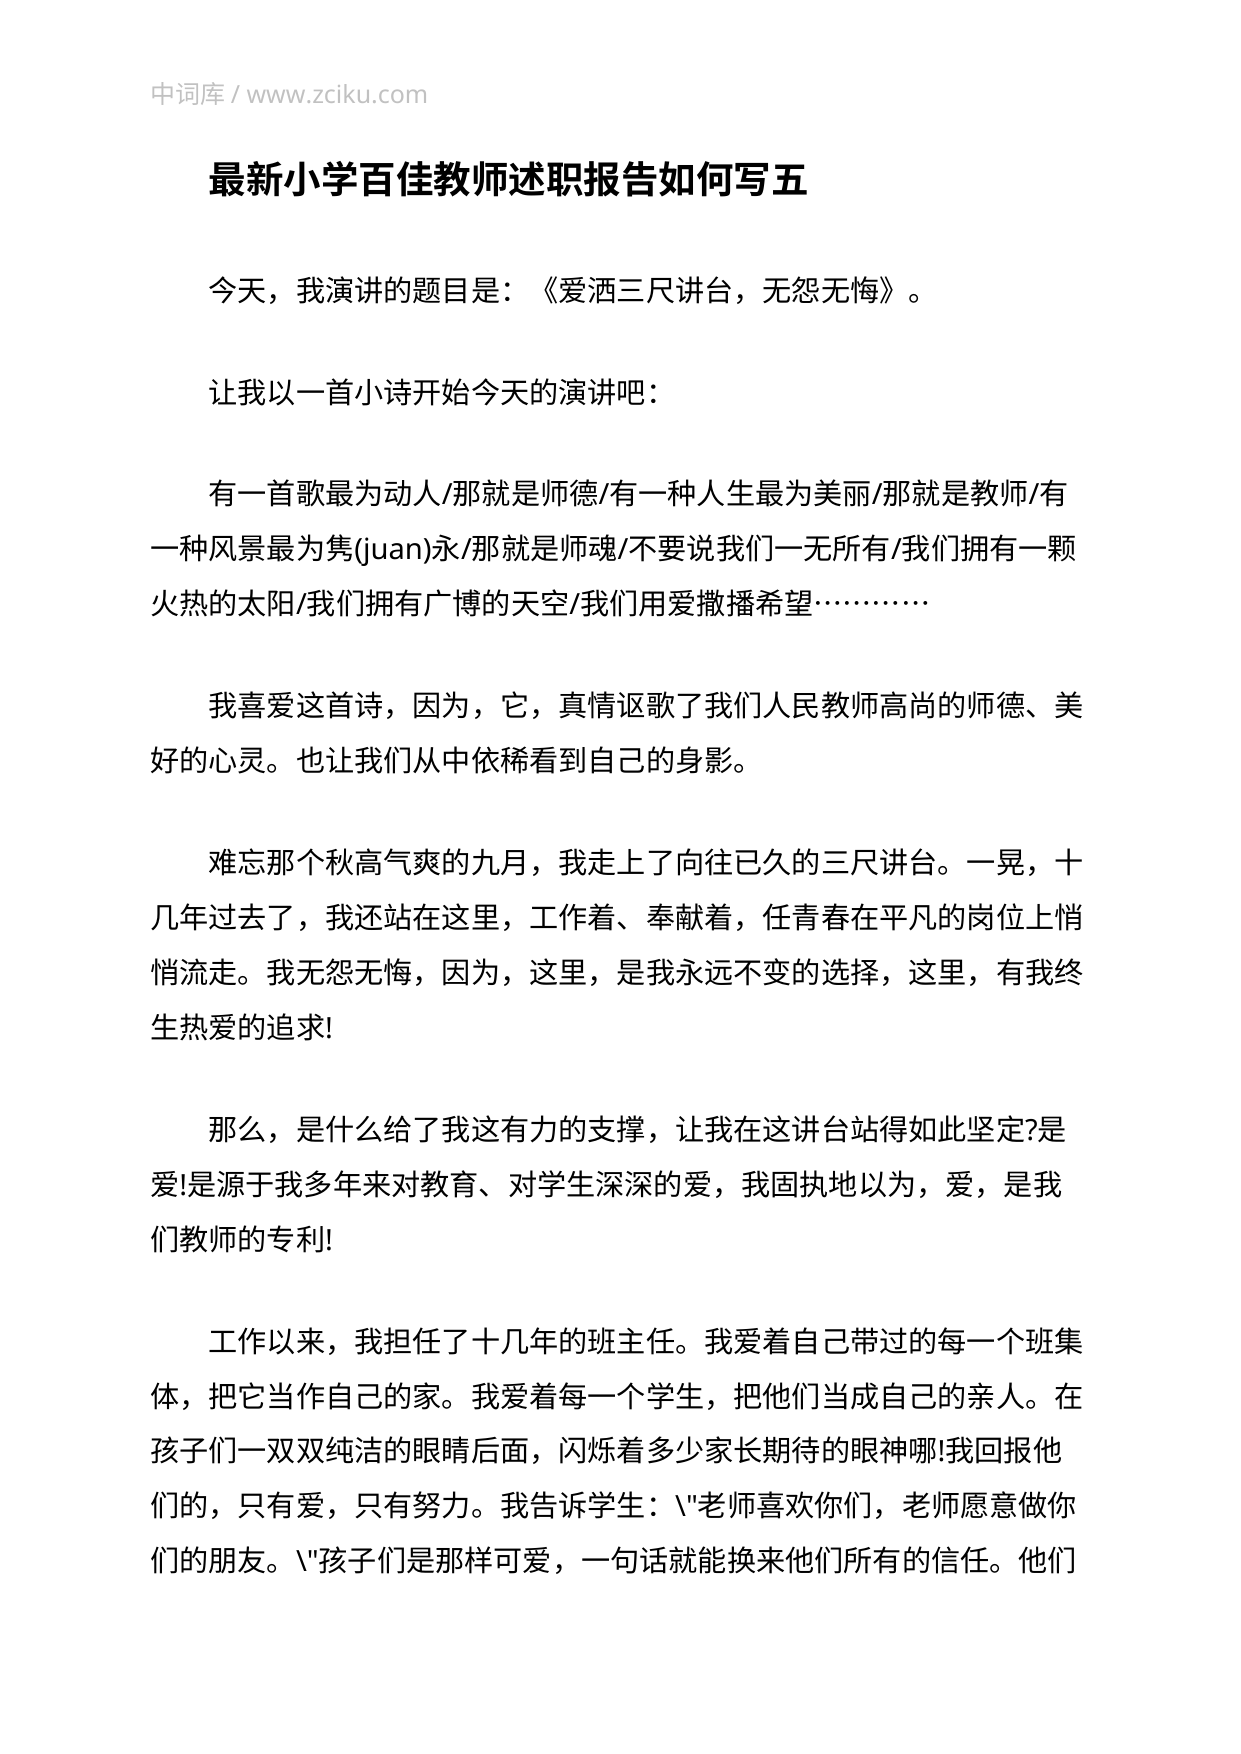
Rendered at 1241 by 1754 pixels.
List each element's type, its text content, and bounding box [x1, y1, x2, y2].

text 最新小学百佳教师述职报告如何写五 [150, 150, 1090, 204]
text 我喜爱这首诗，因为，它，真情讴歌了我们人民教师高尚的师德、美好的心灵。也让我们从中依稀看到自己的身影。 [150, 683, 1090, 780]
text 今天，我演讲的题目是：《爱洒三尺讲台，无怨无悔》。 [150, 267, 1090, 310]
text 让我以一首小诗开始今天的演讲吧： [150, 369, 1090, 411]
text 有一首歌最为动人/那就是师德/有一种人生最为美丽/那就是教师/有一种风景最为隽(juan)永/那就是师魂/不要说我们一无所有/我们拥有一颗火热的太阳/我们拥有广博的天空/我们用爱撒播希望………… [150, 471, 1090, 623]
text 那么，是什么给了我这有力的支撑，让我在这讲台站得如此坚定?是爱!是源于我多年来对教育、对学生深深的爱，我固执地以为，爱，是我们教师的专利! [150, 1106, 1090, 1259]
text 难忘那个秋高气爽的九月，我走上了向往已久的三尺讲台。一晃，十几年过去了，我还站在这里，工作着、奉献着，任青春在平凡的岗位上悄悄流走。我无怨无悔，因为，这里，是我永远不变的选择，这里，有我终生热爱的追求! [150, 839, 1090, 1047]
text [150, 1318, 1090, 1580]
